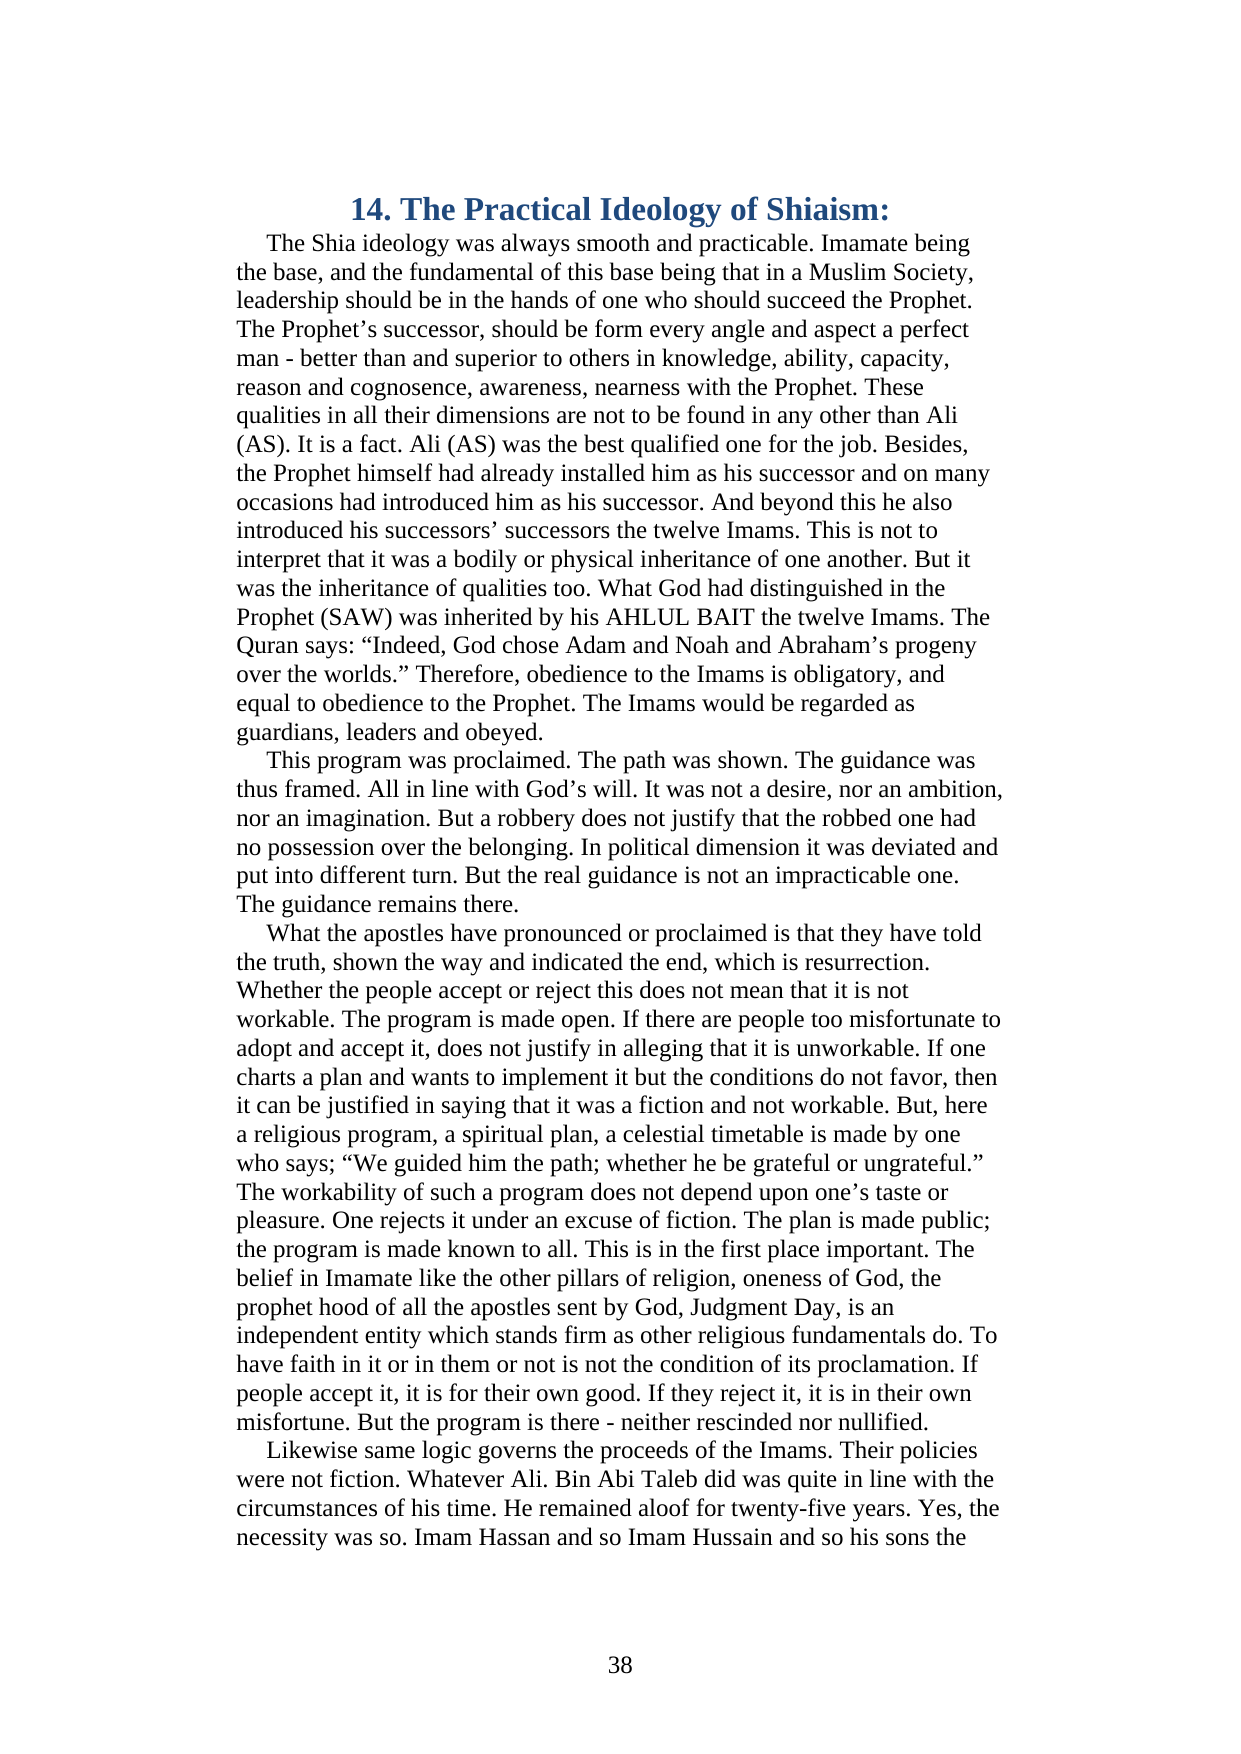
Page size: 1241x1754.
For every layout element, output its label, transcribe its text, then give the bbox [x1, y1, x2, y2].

subtitle 14. The Practical Ideology of Shiaism: [236, 190, 1004, 228]
text This program was proclaimed. The path was shown. The guidance was thus framed. All in line with God’s will. It was not a desire, nor an ambition, nor an imagination. But a robbery does not justify that the robbed one had no possession over the belonging. In political dimension it was deviated and put into different turn. But the real guidance is not an impracticable one. The guidance remains there. [236, 746, 1004, 918]
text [236, 1436, 1004, 1551]
text The Shia ideology was always smooth and practicable. Imamate being the base, and the fundamental of this base being that in a Muslim Society, leadership should be in the hands of one who should succeed the Prophet. The Prophet’s successor, should be form every angle and aspect a perfect man - better than and superior to others in knowledge, ability, capacity, reason and cognosence, awareness, nearness with the Prophet. These qualities in all their dimensions are not to be found in any other than Ali (AS). It is a fact. Ali (AS) was the best qualified one for the job. Besides, the Prophet himself had already installed him as his successor and on many occasions had introduced him as his successor. And beyond this he also introduced his successors’ successors the twelve Imams. This is not to interpret that it was a bodily or physical inheritance of one another. But it was the inheritance of qualities too. What God had distinguished in the Prophet (SAW) was inherited by his AHLUL BAIT the twelve Imams. The Quran says: “Indeed, God chose Adam and Noah and Abraham’s progeny over the worlds.” Therefore, obedience to the Imams is obligatory, and equal to obedience to the Prophet. The Imams would be regarded as guardians, leaders and obeyed. [236, 228, 1004, 746]
text What the apostles have pronounced or proclaimed is that they have told the truth, shown the way and indicated the end, which is resurrection. Whether the people accept or reject this does not mean that it is not workable. The program is made open. If there are people too misfortunate to adopt and accept it, does not justify in alleging that it is unworkable. If one charts a plan and wants to implement it but the conditions do not favor, then it can be justified in saying that it was a fiction and not workable. But, here a religious program, a spiritual plan, a celestial timetable is made by one who says; “We guided him the path; whether he be grateful or ungrateful.” The workability of such a program does not depend upon one’s taste or pleasure. One rejects it under an excuse of fiction. The plan is made public; the program is made known to all. This is in the first place important. The belief in Imamate like the other pillars of religion, oneness of God, the prophet hood of all the apostles sent by God, Judgment Day, is an independent entity which stands firm as other religious fundamentals do. To have faith in it or in them or not is not the condition of its proclamation. If people accept it, it is for their own good. If they reject it, it is in their own misfortune. But the program is there - neither rescinded nor nullified. [236, 918, 1004, 1436]
